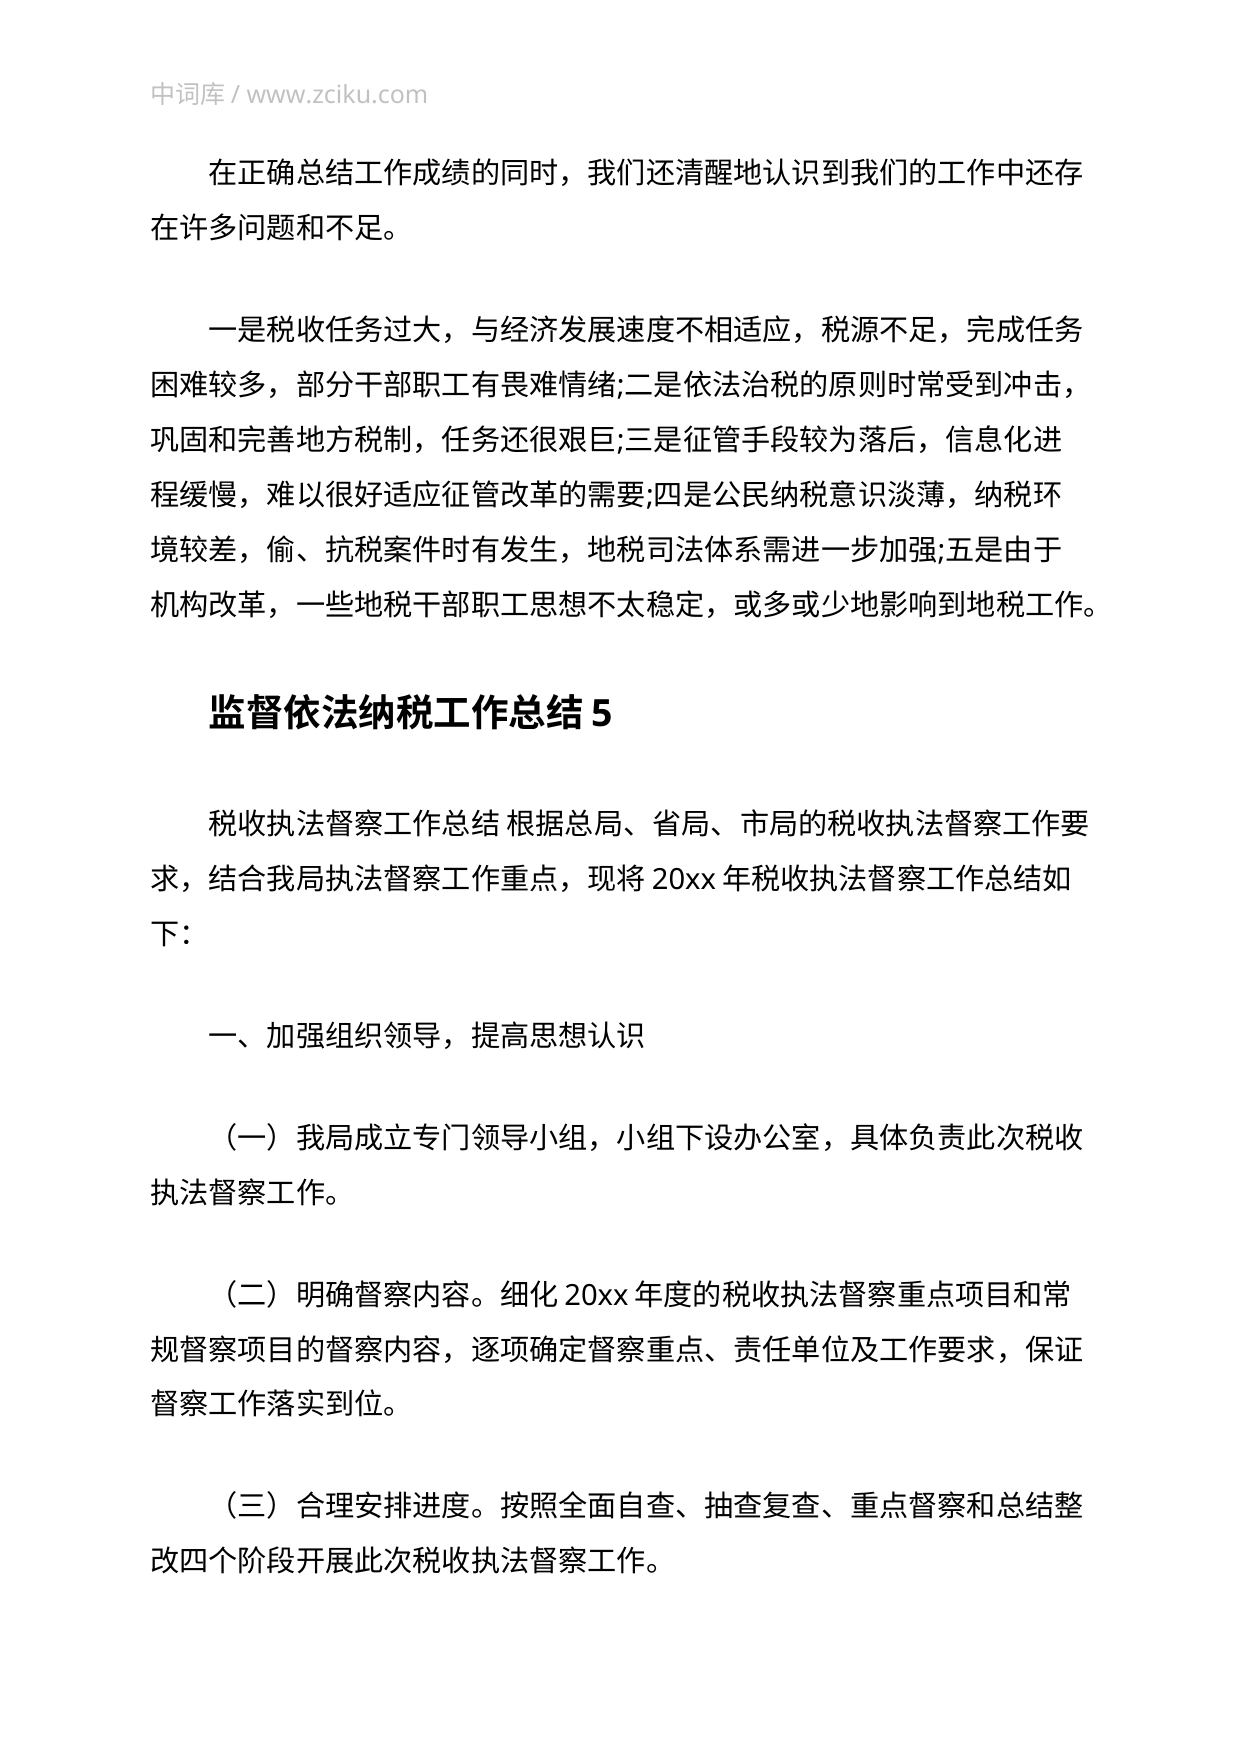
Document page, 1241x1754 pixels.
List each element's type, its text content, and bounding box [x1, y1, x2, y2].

text （二）明确督察内容。细化20xx年度的税收执法督察重点项目和常规督察项目的督察内容，逐项确定督察重点、责任单位及工作要求，保证督察工作落实到位。 [150, 1271, 1090, 1423]
text （三）合理安排进度。按照全面自查、抽查复查、重点督察和总结整改四个阶段开展此次税收执法督察工作。 [150, 1483, 1090, 1580]
text 监督依法纳税工作总结5 [150, 683, 1090, 738]
text 在正确总结工作成绩的同时，我们还清醒地认识到我们的工作中还存在许多问题和不足。 [150, 150, 1090, 247]
text 一、加强组织领导，提高思想认识 [150, 1013, 1090, 1055]
text （一）我局成立专门领导小组，小组下设办公室，具体负责此次税收执法督察工作。 [150, 1114, 1090, 1212]
text 税收执法督察工作总结 根据总局、省局、市局的税收执法督察工作要求，结合我局执法督察工作重点，现将20xx年税收执法督察工作总结如下： [150, 801, 1090, 953]
text 一是税收任务过大，与经济发展速度不相适应，税源不足，完成任务困难较多，部分干部职工有畏难情绪;二是依法治税的原则时常受到冲击，巩固和完善地方税制，任务还很艰巨;三是征管手段较为落后，信息化进程缓慢，难以很好适应征管改革的需要;四是公民纳税意识淡薄，纳税环境较差，偷、抗税案件时有发生，地税司法体系需进一步加强;五是由于机构改革，一些地税干部职工思想不太稳定，或多或少地影响到地税工作。 [150, 307, 1090, 624]
